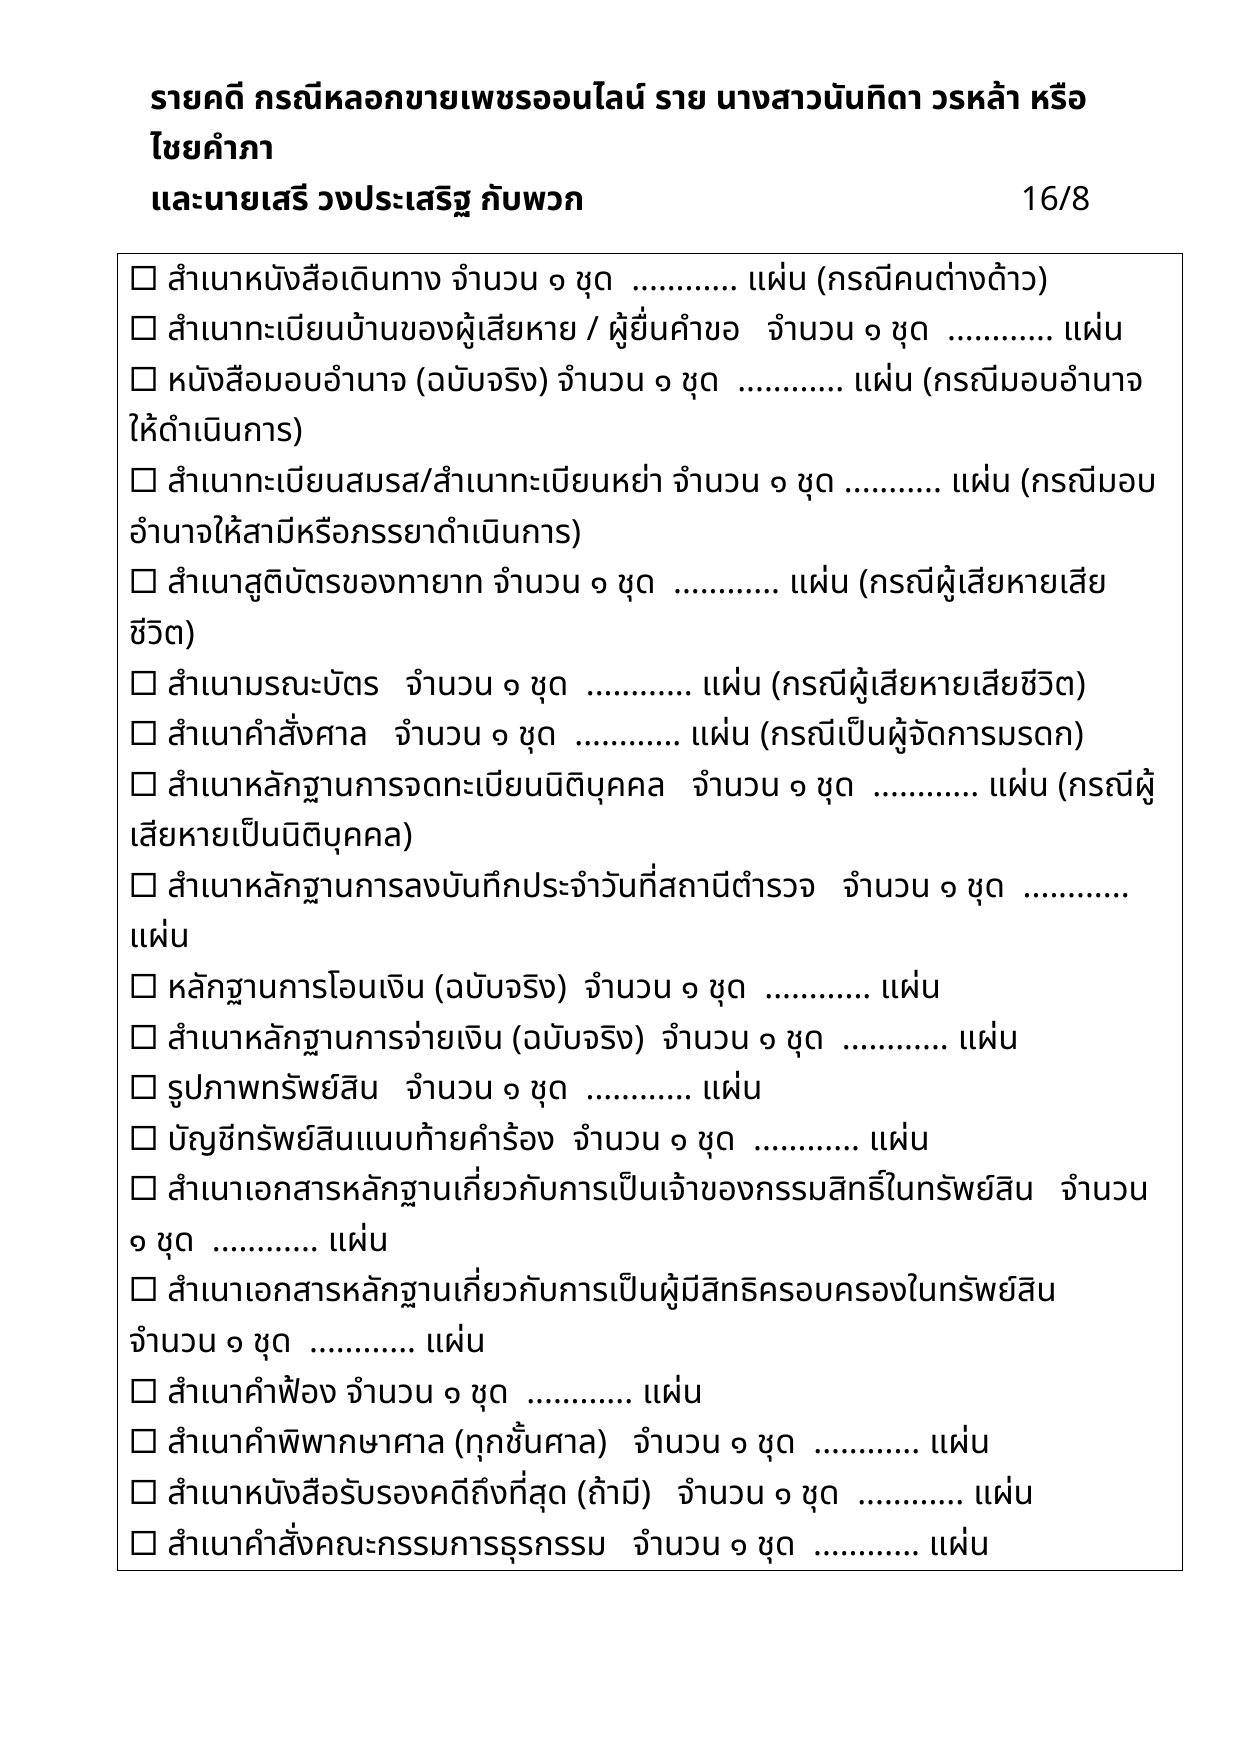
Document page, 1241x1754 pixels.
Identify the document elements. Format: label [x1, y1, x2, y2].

table_cell [118, 254, 1182, 1570]
